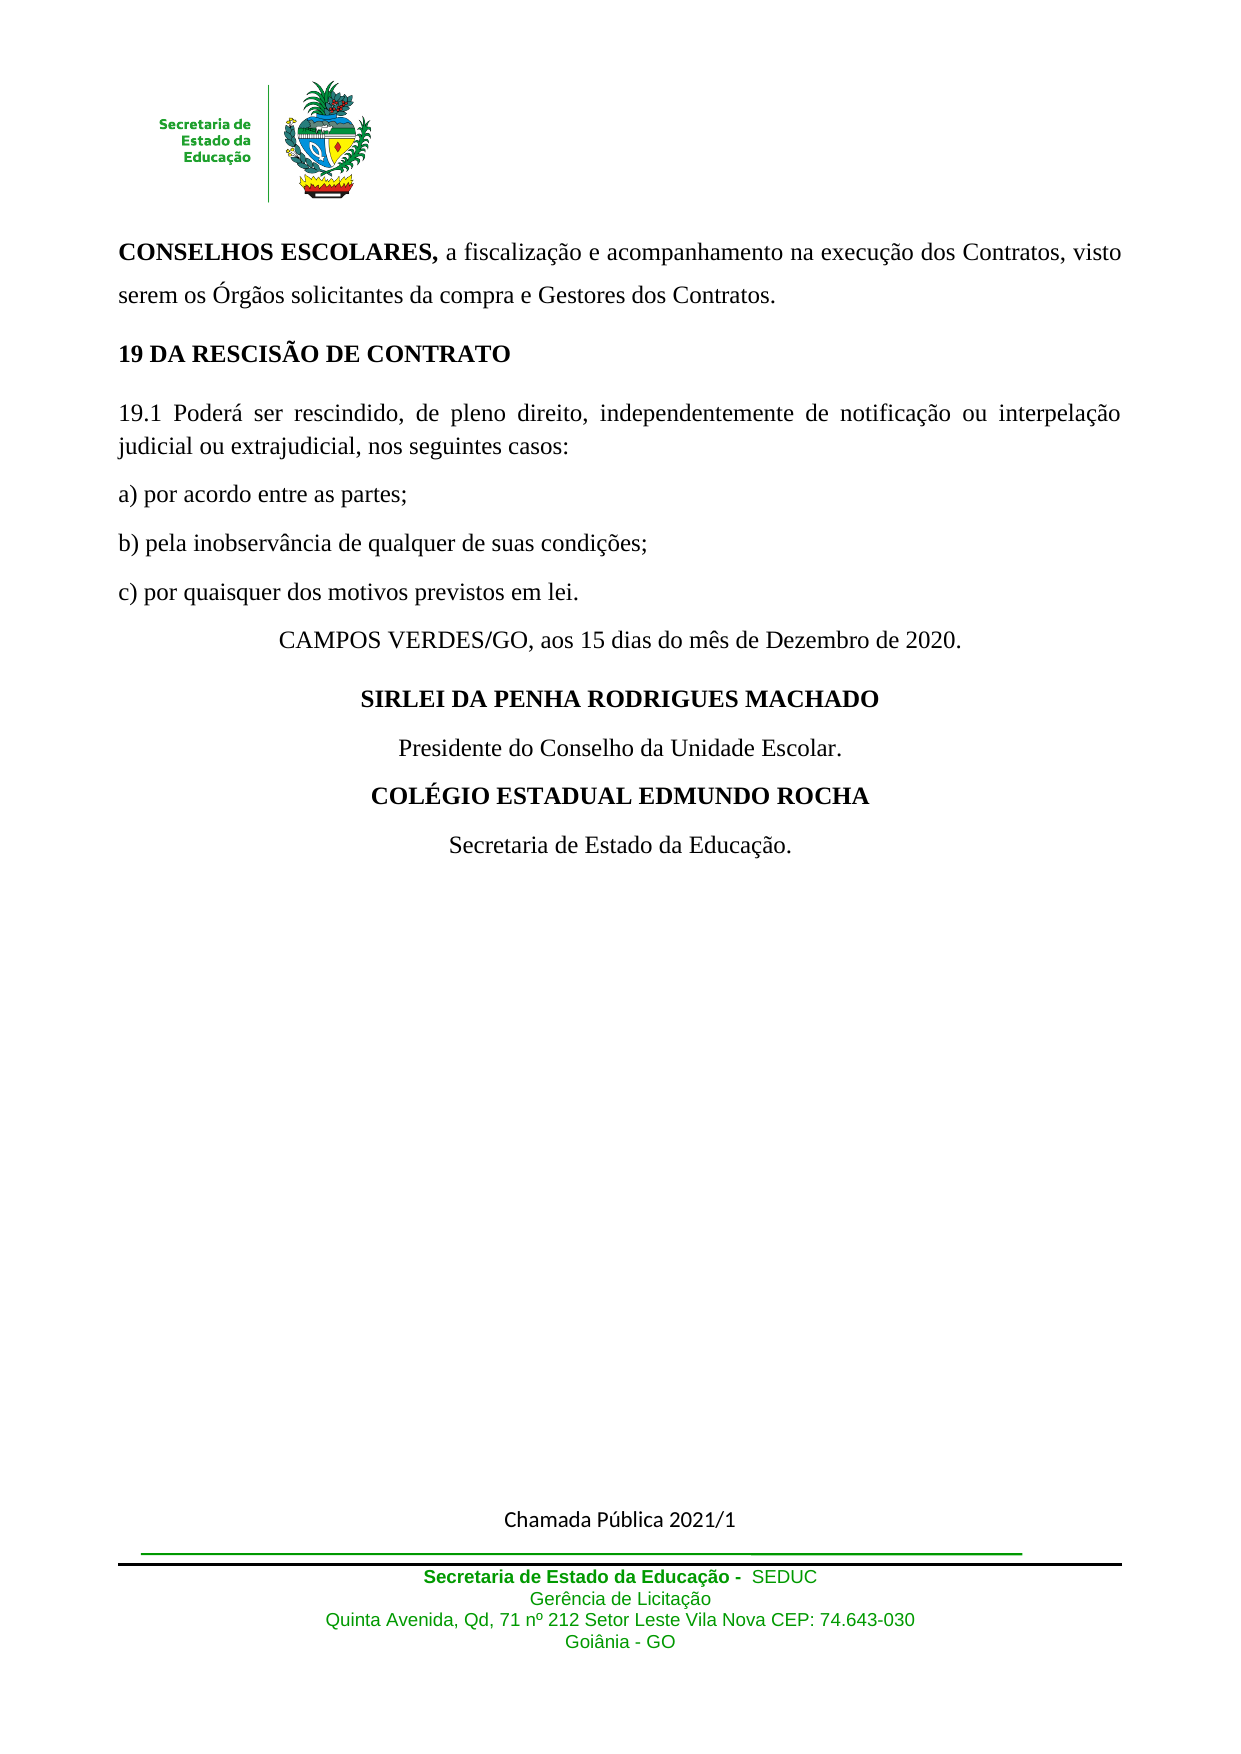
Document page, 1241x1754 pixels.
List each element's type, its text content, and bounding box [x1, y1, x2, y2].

text COLÉGIO ESTADUAL EDMUNDO ROCHA [118, 781, 1122, 810]
text Secretaria de Estado da Educação. [118, 830, 1122, 859]
text a) por acordo entre as partes; [118, 479, 1122, 508]
text c) por quaisquer dos motivos previstos em lei. [118, 577, 1122, 606]
text Presidente do Conselho da Unidade Escolar. [118, 733, 1122, 762]
text 19.1 Poderá ser rescindido, de pleno direito, independentemente de notificação ou interpelação judicial ou extrajudicial, nos seguintes casos: [118, 398, 1122, 459]
text CAMPOS VERDES/GO, aos 15 dias do mês de Dezembro de 2020. [118, 625, 1122, 654]
text SIRLEI DA PENHA RODRIGUES MACHADO [118, 684, 1122, 713]
text 19 DA RESCISÃO DE CONTRATO [118, 339, 1122, 368]
text b) pela inobservância de qualquer de suas condições; [118, 528, 1122, 557]
picture [118, 73, 412, 210]
